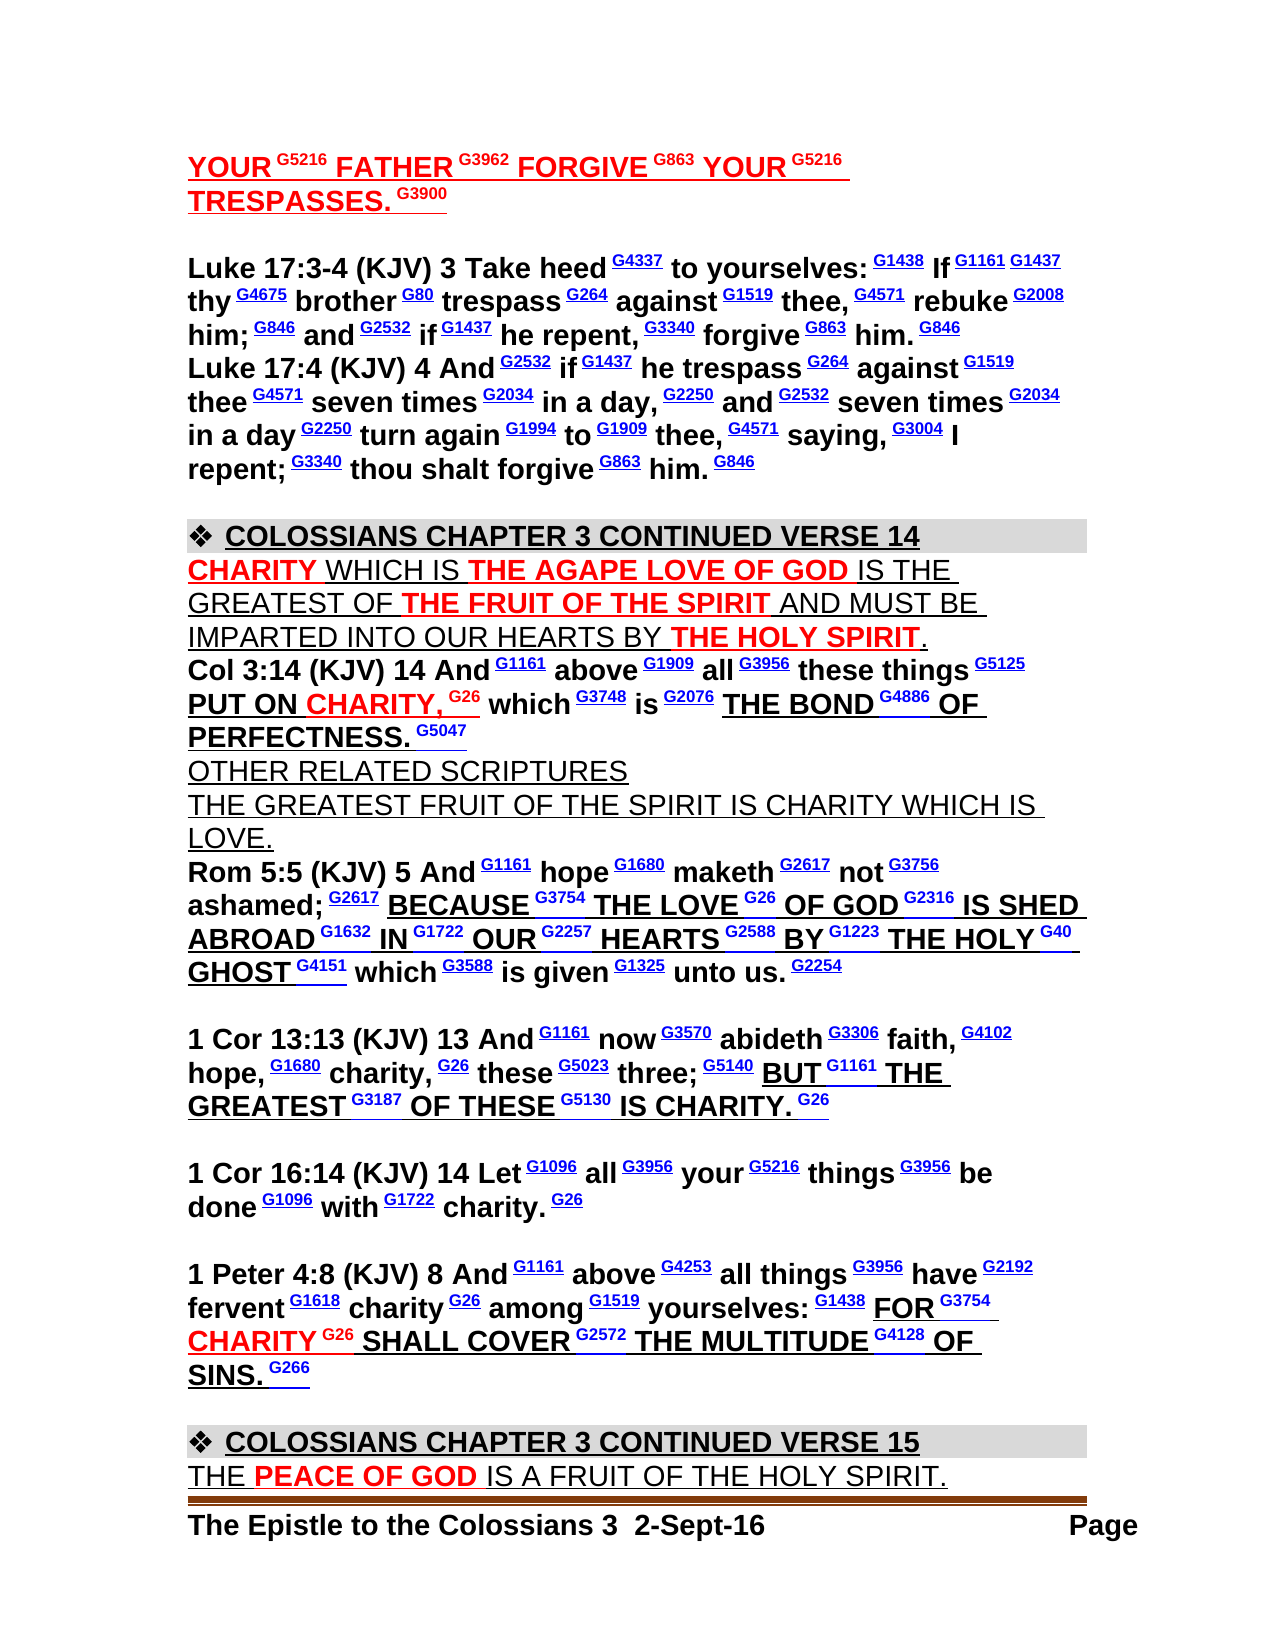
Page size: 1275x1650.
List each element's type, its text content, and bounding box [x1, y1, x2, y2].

text OTHER RELATED SCRIPTURES [187, 754, 1087, 787]
text Luke 17:4 (KJV) 4 And G2532 if G1437 he trespass G264 against G1519 thee G4571 seven times G2034 in a day, G2250 and G2532 seven times G2034 in a day G2250 turn again G1994 to G1909 thee, G4571 saying, G3004 I repent; G3340 thou shalt forgive G863 him. G846 [187, 351, 1087, 485]
text THE PEACE OF GOD IS A FRUIT OF THE HOLY SPIRIT. [187, 1458, 1087, 1492]
text Luke 17:3-4 (KJV) 3 Take heed G4337 to yourselves: G1438 If G1161 G1437 thy G4675 brother G80 trespass G264 against G1519 thee, G4571 rebuke G2008 him; G846 and G2532 if G1437 he repent, G3340 forgive G863 him. G846 [187, 251, 1087, 351]
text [187, 150, 1087, 217]
text 1 Peter 4:8 (KJV) 8 And G1161 above G4253 all things G3956 have G2192 fervent G1618 charity G26 among G1519 yourselves: G1438 FOR G3754 CHARITY G26 SHALL COVER G2572 THE MULTITUDE G4128 OF SINS. G266 [187, 1257, 1087, 1391]
list COLOSSIANS CHAPTER 3 CONTINUED VERSE 15 [187, 1425, 1087, 1458]
text Rom 5:5 (KJV) 5 And G1161 hope G1680 maketh G2617 not G3756 ashamed; G2617 BECAUSE G3754 THE LOVE G26 OF GOD G2316 IS SHED ABROAD G1632 IN G1722 OUR G2257 HEARTS G2588 BY G1223 THE HOLY G40 GHOST G4151 which G3588 is given G1325 unto us. G2254 [187, 854, 1087, 989]
text CHARITY WHICH IS THE AGAPE LOVE OF GOD IS THE GREATEST OF THE FRUIT OF THE SPIRIT AND MUST BE IMPARTED INTO OUR HEARTS BY THE HOLY SPIRIT. [187, 553, 1087, 653]
list COLOSSIANS CHAPTER 3 CONTINUED VERSE 14 [187, 519, 1087, 553]
text 1 Cor 13:13 (KJV) 13 And G1161 now G3570 abideth G3306 faith, G4102 hope, G1680 charity, G26 these G5023 three; G5140 BUT G1161 THE GREATEST G3187 OF THESE G5130 IS CHARITY. G26 [187, 1022, 1087, 1123]
text THE GREATEST FRUIT OF THE SPIRIT IS CHARITY WHICH IS LOVE. [187, 787, 1087, 854]
text Col 3:14 (KJV) 14 And G1161 above G1909 all G3956 these things G5125 PUT ON CHARITY, G26 which G3748 is G2076 THE BOND G4886 OF PERFECTNESS. G5047 [187, 653, 1087, 754]
text 1 Cor 16:14 (KJV) 14 Let G1096 all G3956 your G5216 things G3956 be done G1096 with G1722 charity. G26 [187, 1156, 1087, 1223]
